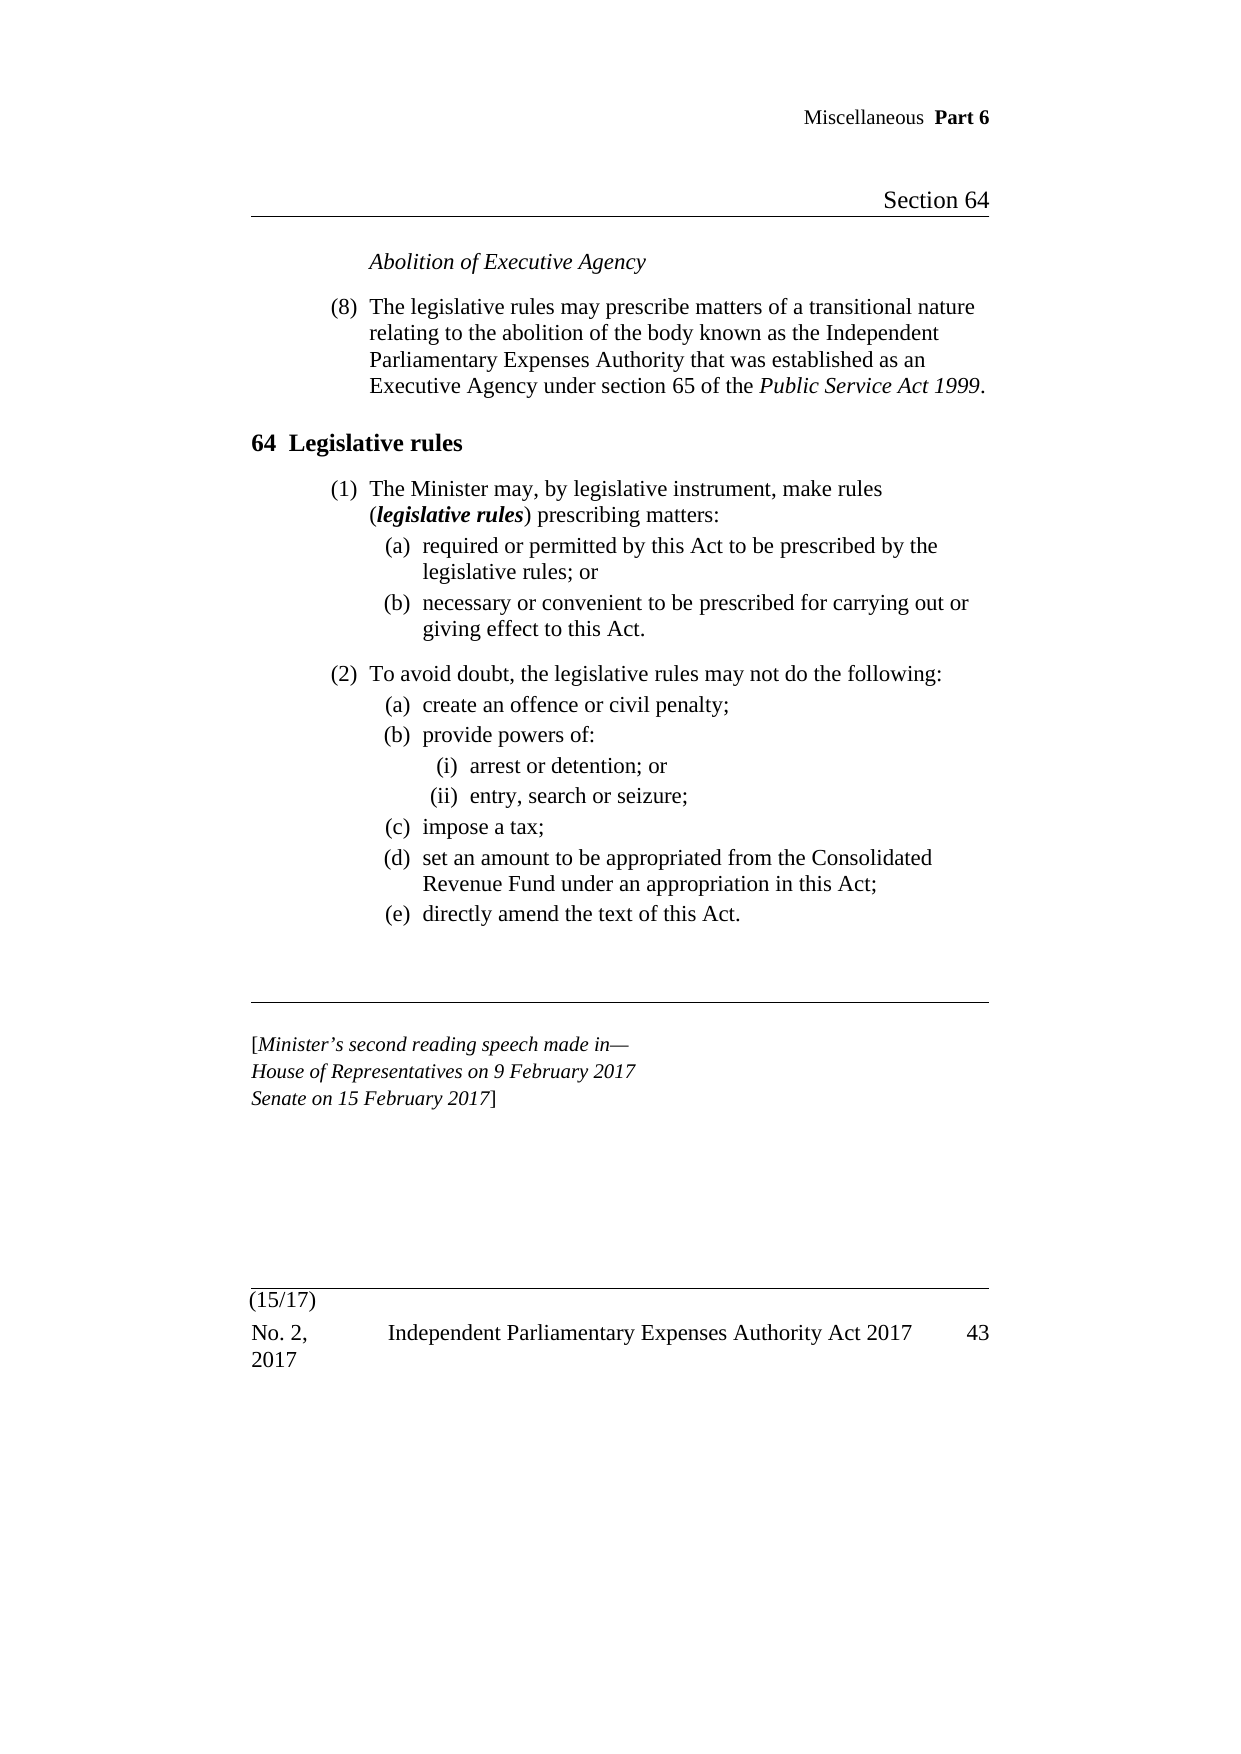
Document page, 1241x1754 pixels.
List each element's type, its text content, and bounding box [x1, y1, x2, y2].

text Abolition of Executive Agency [369, 248, 989, 274]
text (ii) entry, search or seizure; [251, 782, 989, 809]
text (1) The Minister may, by legislative instrument, make rules (legislative rules) prescribing matters: [251, 475, 989, 528]
text (8) The legislative rules may prescribe matters of a transitional nature relating to the abolition of the body known as the Independent Parliamentary Expenses Authority that was established as an Executive Agency under section 65 of the Public Service Act 1999. [251, 293, 989, 398]
text (b) necessary or convenient to be prescribed for carrying out or giving effect to this Act. [251, 589, 989, 642]
text (i) arrest or detention; or [251, 752, 989, 778]
text (a) create an offence or civil penalty; [251, 691, 989, 717]
text [Minister’s second reading speech made in— [251, 1029, 989, 1056]
text (b) provide powers of: [251, 721, 989, 748]
text Senate on 15 February 2017] [251, 1083, 989, 1110]
text (e) directly amend the text of this Act. [251, 900, 989, 927]
text (2) To avoid doubt, the legislative rules may not do the following: [251, 660, 989, 687]
text House of Representatives on 9 February 2017 [251, 1056, 989, 1083]
text (15/17) [248, 1285, 316, 1312]
text (d) set an amount to be appropriated from the Consolidated Revenue Fund under an appropriation in this Act; [251, 843, 989, 896]
text (c) impose a tax; [251, 813, 989, 839]
text 64 Legislative rules [251, 428, 989, 456]
text (a) required or permitted by this Act to be prescribed by the legislative rules; or [251, 532, 989, 585]
